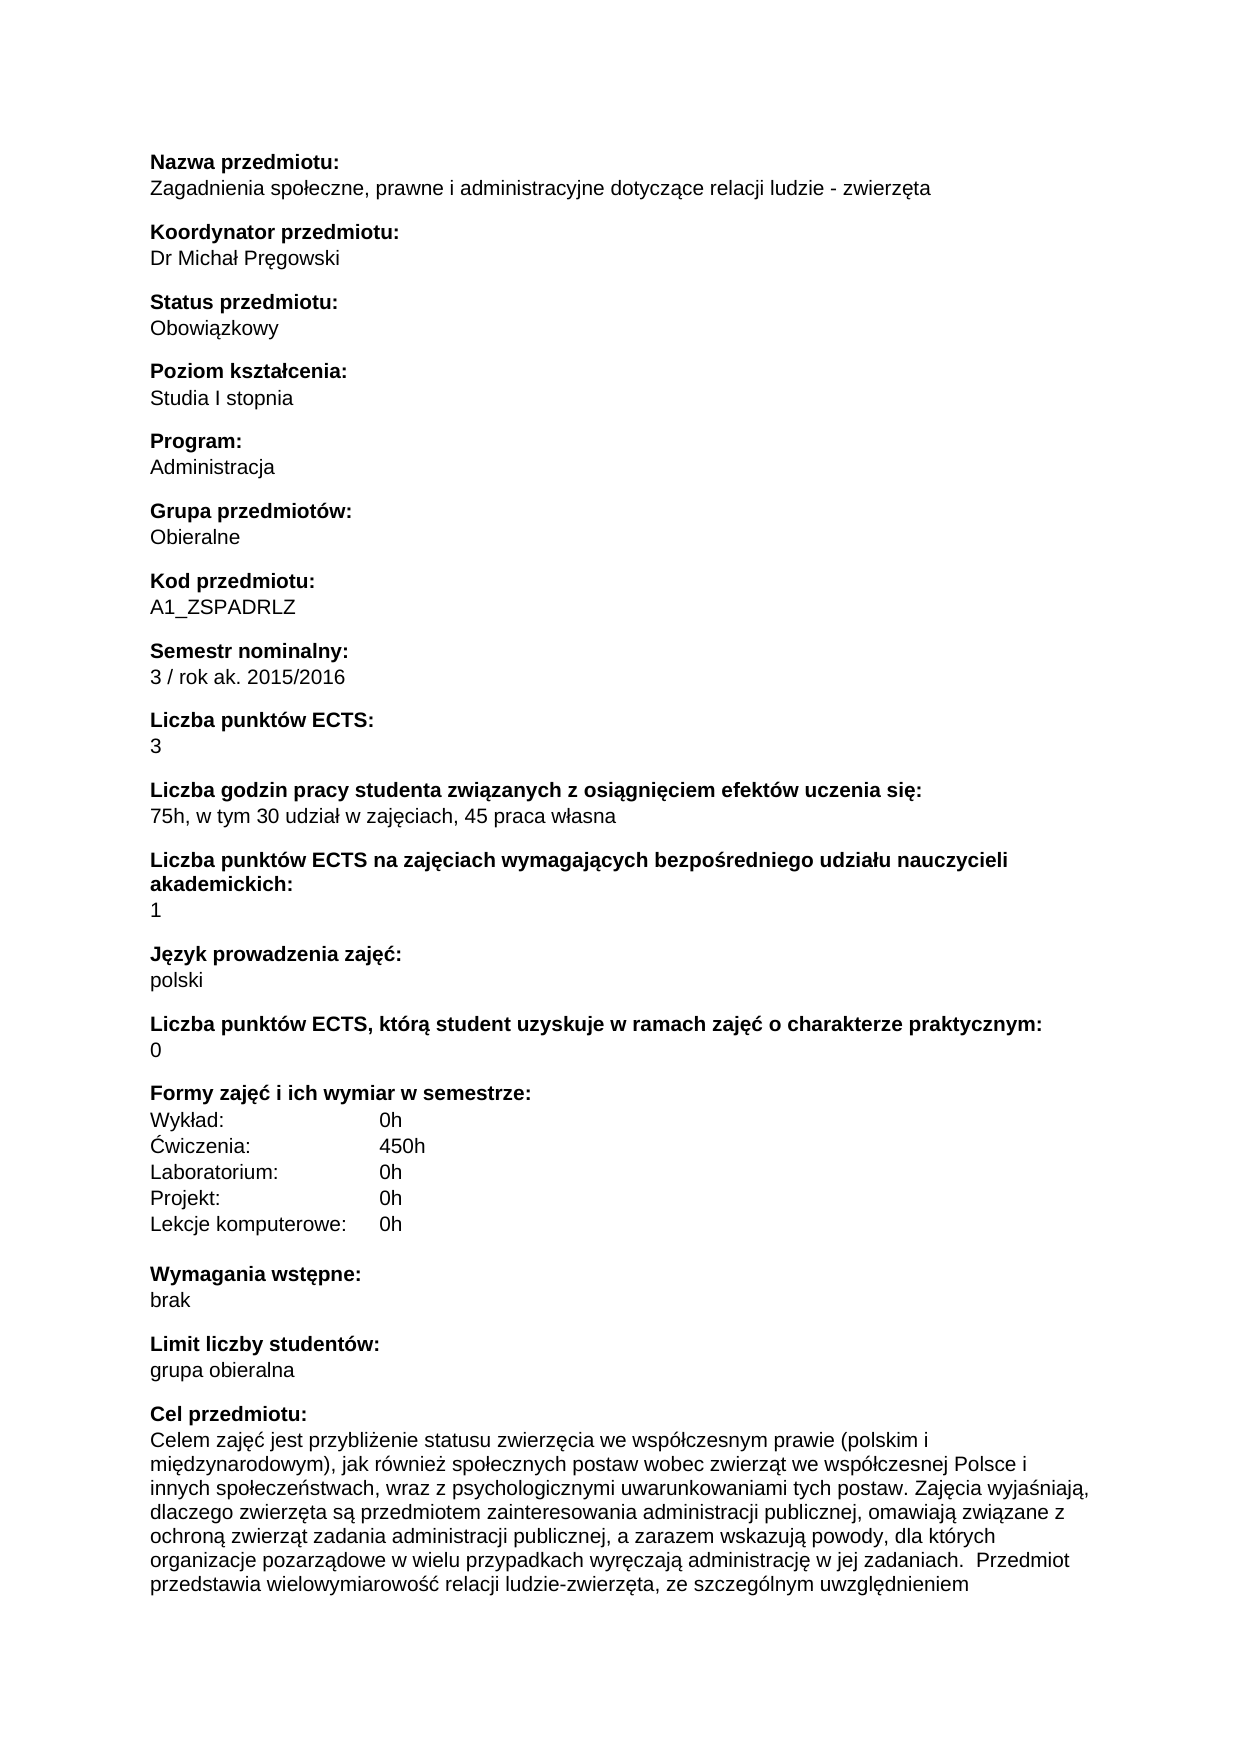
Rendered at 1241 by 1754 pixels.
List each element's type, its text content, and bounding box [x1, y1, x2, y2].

text Limit liczby studentów: [150, 1332, 1090, 1356]
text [150, 1428, 1090, 1595]
text Nazwa przedmiotu: [150, 150, 1090, 174]
table_cell Laboratorium: [140, 1160, 367, 1184]
text Obieralne [150, 525, 1090, 549]
table_cell Lekcje komputerowe: [140, 1212, 367, 1236]
text Status przedmiotu: [150, 289, 1090, 313]
table_header 0h [369, 1108, 597, 1132]
table_cell 0h [369, 1210, 597, 1236]
table_cell Ćwiczenia: [140, 1134, 367, 1158]
text Semestr nominalny: [150, 638, 1090, 662]
text Grupa przedmiotów: [150, 499, 1090, 523]
text Studia I stopnia [150, 385, 1090, 409]
text Liczba punktów ECTS na zajęciach wymagających bezpośredniego udziału nauczycieli akademickich: [150, 848, 1090, 896]
text 0 [150, 1037, 1090, 1061]
text Formy zajęć i ich wymiar w semestrze: [150, 1081, 1090, 1105]
text Zagadnienia społeczne, prawne i administracyjne dotyczące relacji ludzie - zwierzęta [150, 176, 1090, 200]
text Poziom kształcenia: [150, 359, 1090, 383]
text 1 [150, 898, 1090, 922]
table_cell 450h [369, 1132, 597, 1158]
text Liczba punktów ECTS: [150, 708, 1090, 732]
text grupa obieralna [150, 1358, 1090, 1382]
table_cell Projekt: [140, 1186, 367, 1210]
text 3 [150, 734, 1090, 758]
text A1_ZSPADRLZ [150, 595, 1090, 619]
text brak [150, 1288, 1090, 1312]
text Liczba godzin pracy studenta związanych z osiągnięciem efektów uczenia się: [150, 778, 1090, 802]
text Program: [150, 429, 1090, 453]
table_cell 0h [369, 1158, 597, 1184]
text Koordynator przedmiotu: [150, 220, 1090, 244]
text Język prowadzenia zajęć: [150, 942, 1090, 966]
text Administracja [150, 455, 1090, 479]
text Kod przedmiotu: [150, 569, 1090, 593]
text Cel przedmiotu: [150, 1402, 1090, 1426]
text 3 / rok ak. 2015/2016 [150, 664, 1090, 688]
text Liczba punktów ECTS, którą student uzyskuje w ramach zajęć o charakterze praktycznym: [150, 1011, 1090, 1035]
table_cell 0h [369, 1184, 597, 1210]
text polski [150, 968, 1090, 992]
table_header Wykład: [140, 1108, 367, 1132]
text Obowiązkowy [150, 316, 1090, 339]
text Wymagania wstępne: [150, 1262, 1090, 1286]
text 75h, w tym 30 udział w zajęciach, 45 praca własna [150, 804, 1090, 828]
text Dr Michał Pręgowski [150, 246, 1090, 270]
